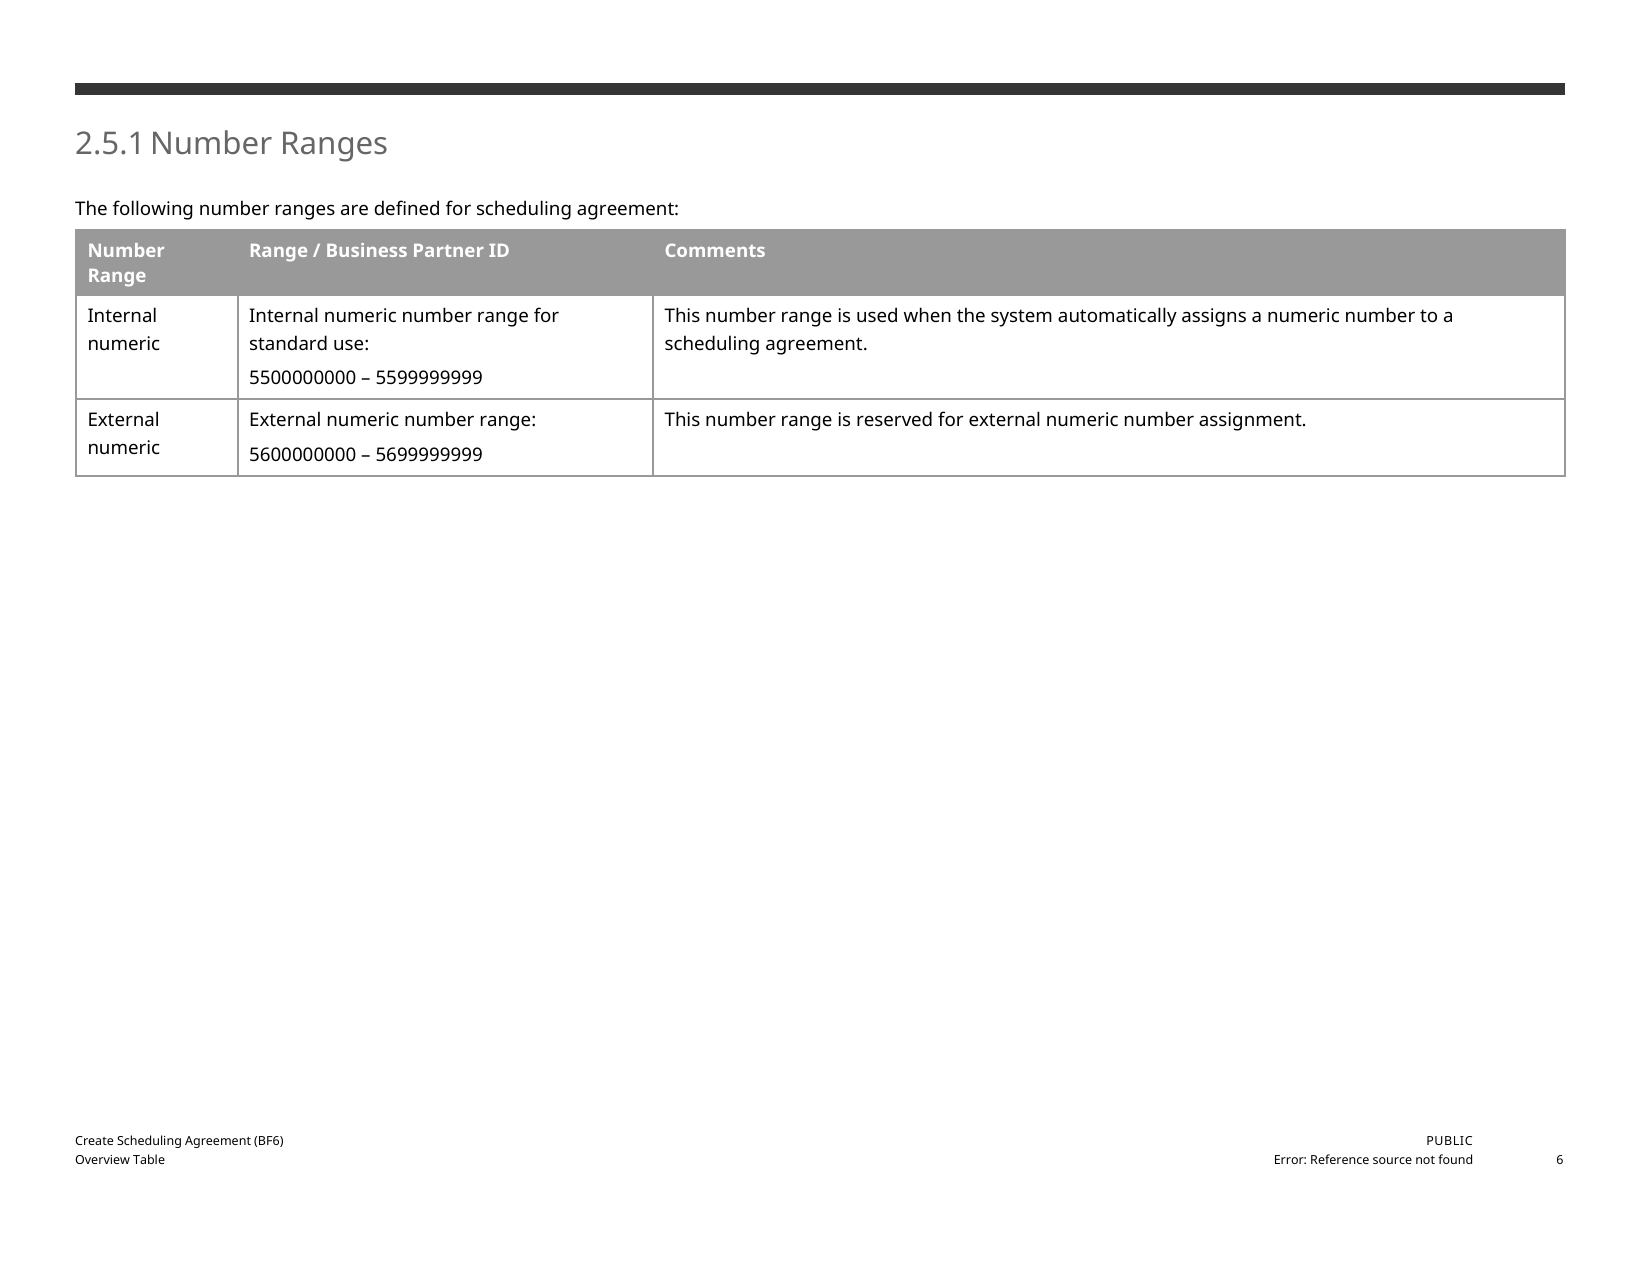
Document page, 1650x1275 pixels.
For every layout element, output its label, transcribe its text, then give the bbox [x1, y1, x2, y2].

table_cell Internal numeric number range for standard use: 5500000000 – 5599999999 [239, 296, 652, 398]
subtitle Number Ranges [75, 124, 1565, 162]
table_header Range / Business Partner ID [239, 231, 652, 294]
table_cell External numeric number range: 5600000000 – 5699999999 [239, 400, 652, 475]
table_cell This number range is used when the system automatically assigns a numeric number to a scheduling agreement. [654, 296, 1564, 398]
table_header Comments [654, 231, 1564, 294]
table_cell External numeric [77, 400, 237, 475]
text The following number ranges are defined for scheduling agreement: [75, 195, 1565, 221]
table_header Number Range [77, 231, 237, 294]
table_cell This number range is reserved for external numeric number assignment. [654, 400, 1564, 475]
table_cell Internal numeric [77, 296, 237, 398]
